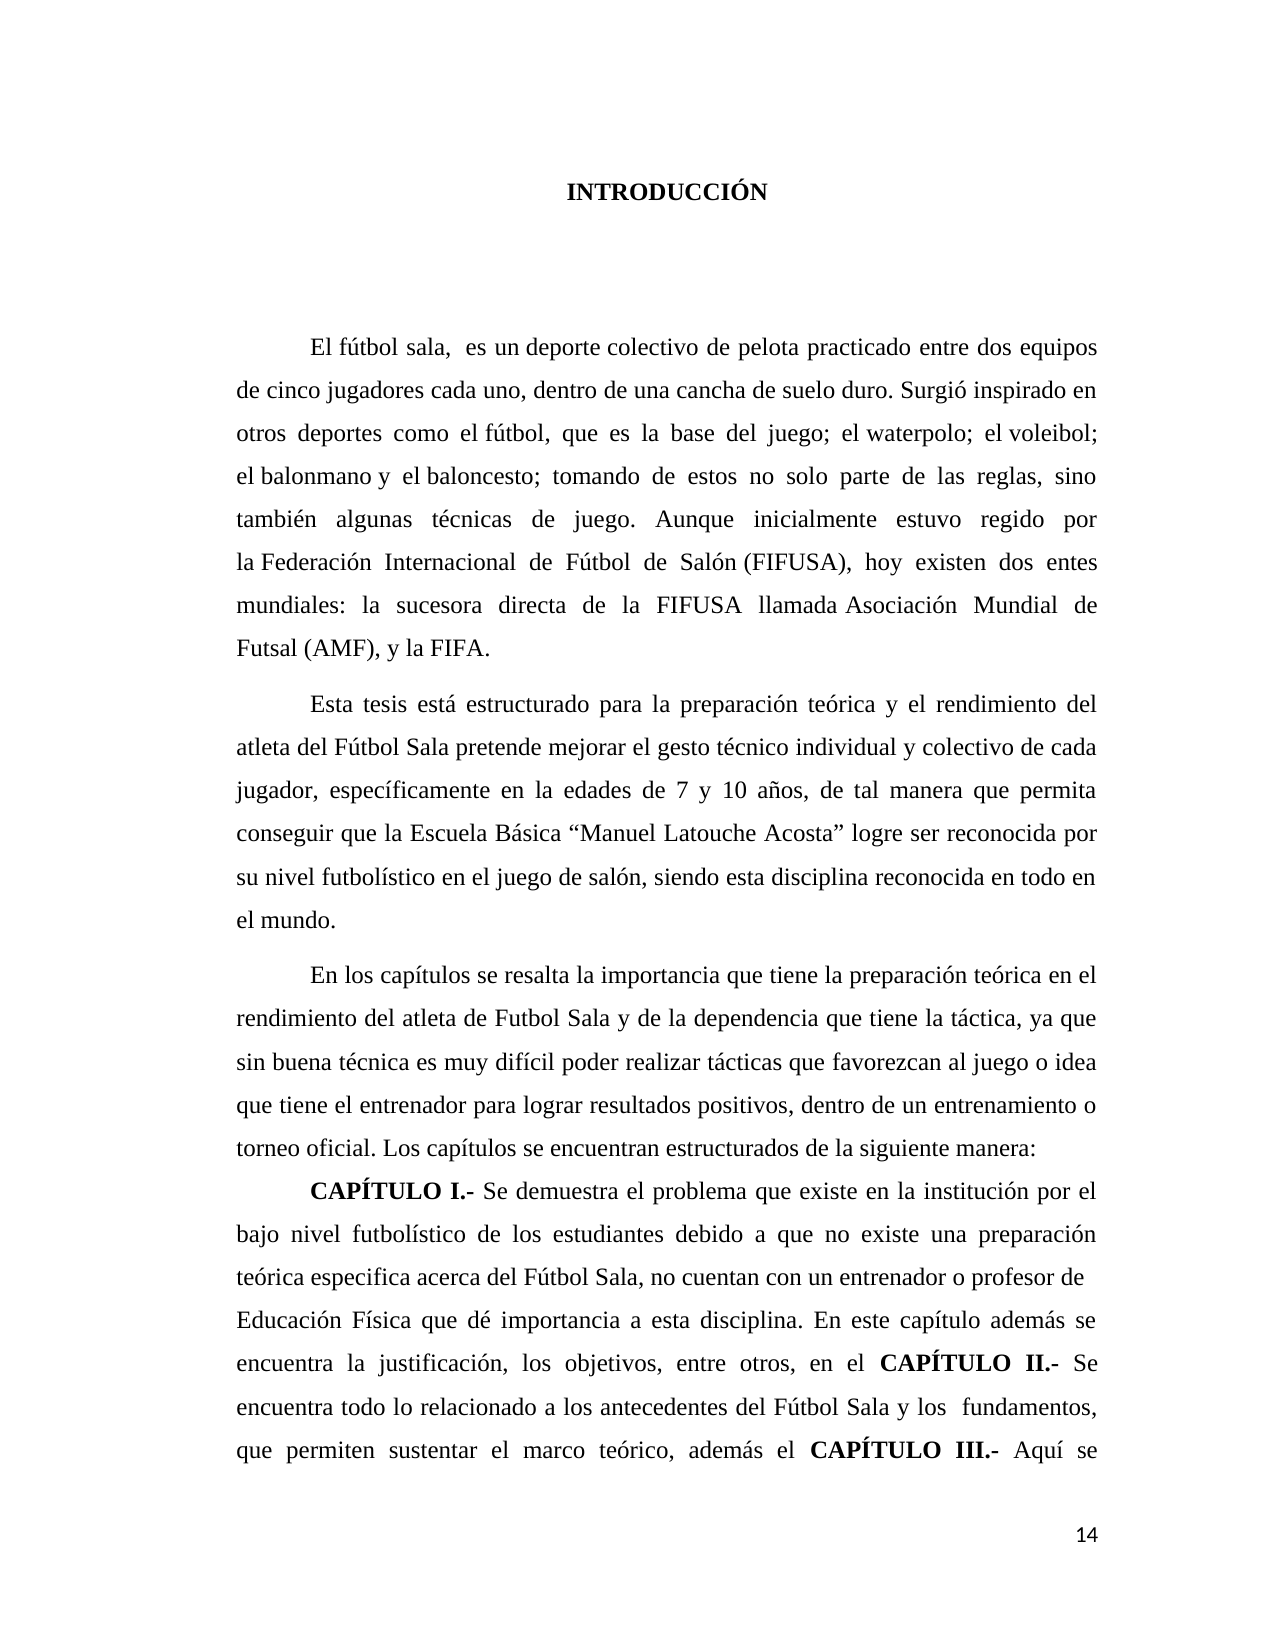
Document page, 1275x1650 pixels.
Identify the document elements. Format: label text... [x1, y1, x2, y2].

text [236, 1305, 1098, 1463]
text CAPÍTULO I.- Se demuestra el problema que existe en la institución por el bajo nivel futbolístico de los estudiantes debido a que no existe una preparación teórica especifica acerca del Fútbol Sala, no cuentan con un entrenador o profesor de [236, 1176, 1098, 1291]
text Esta tesis está estructurado para la preparación teórica y el rendimiento del atleta del Fútbol Sala pretende mejorar el gesto técnico individual y colectivo de cada jugador, específicamente en la edades de 7 y 10 años, de tal manera que permita conseguir que la Escuela Básica “Manuel Latouche Acosta” logre ser reconocida por su nivel futbolístico en el juego de salón, siendo esta disciplina reconocida en todo en el mundo. [236, 689, 1098, 933]
text El fútbol sala, es un deporte colectivo de pelota practicado entre dos equipos de cinco jugadores cada uno, dentro de una cancha de suelo duro. Surgió inspirado en otros deportes como el fútbol, que es la base del juego; el waterpolo; el voleibol; el balonmano y el baloncesto; tomando de estos no solo parte de las reglas, sino también algunas técnicas de juego. Aunque inicialmente estuvo regido por la Federación Internacional de Fútbol de Salón (FIFUSA), hoy existen dos entes mundiales: la sucesora directa de la FIFUSA llamada Asociación Mundial de Futsal (AMF), y la FIFA. [236, 332, 1098, 662]
text INTRODUCCIÓN [236, 177, 1098, 206]
text En los capítulos se resalta la importancia que tiene la preparación teórica en el rendimiento del atleta de Futbol Sala y de la dependencia que tiene la táctica, ya que sin buena técnica es muy difícil poder realizar tácticas que favorezcan al juego o idea que tiene el entrenador para lograr resultados positivos, dentro de un entrenamiento o torneo oficial. Los capítulos se encuentran estructurados de la siguiente manera: [236, 960, 1098, 1162]
